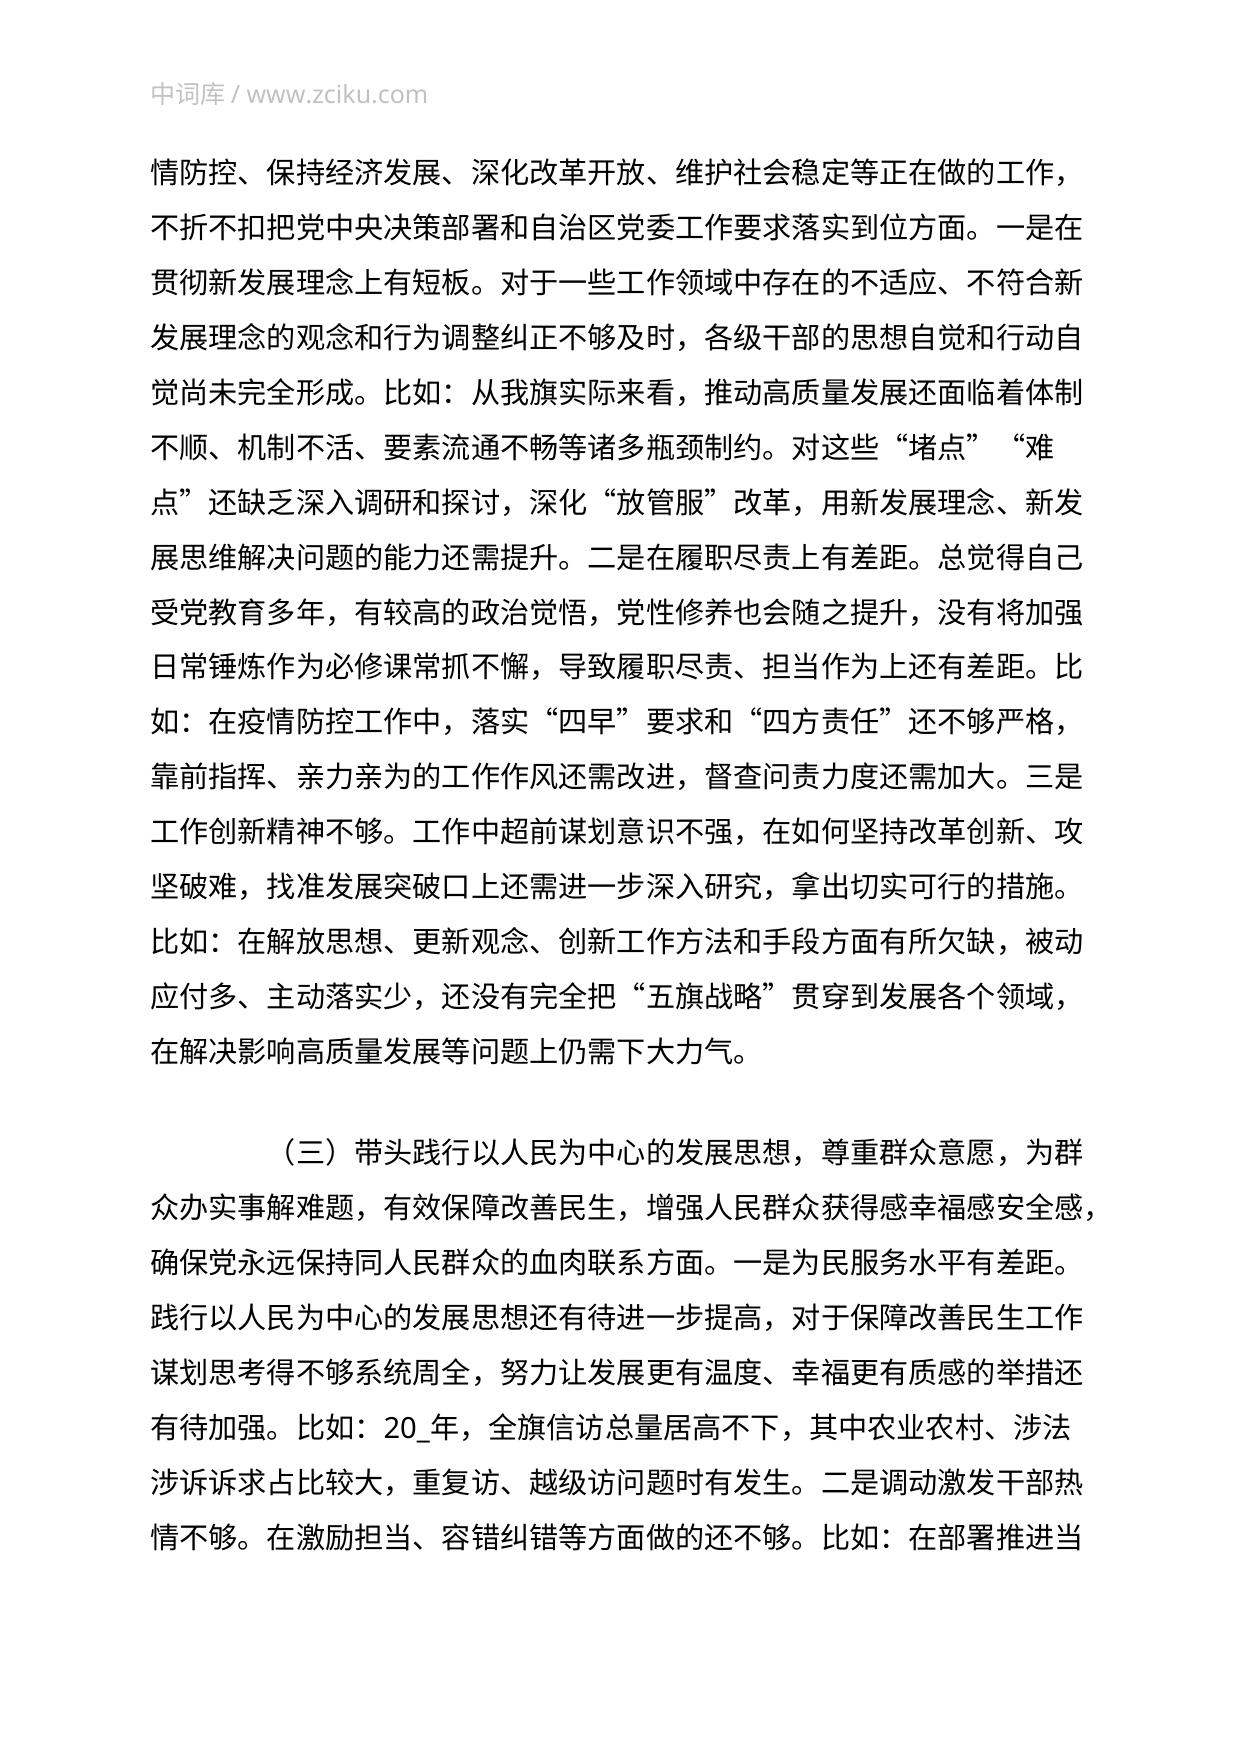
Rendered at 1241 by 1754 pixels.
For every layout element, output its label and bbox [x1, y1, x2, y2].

text [150, 1130, 1090, 1557]
text [150, 150, 1090, 1071]
